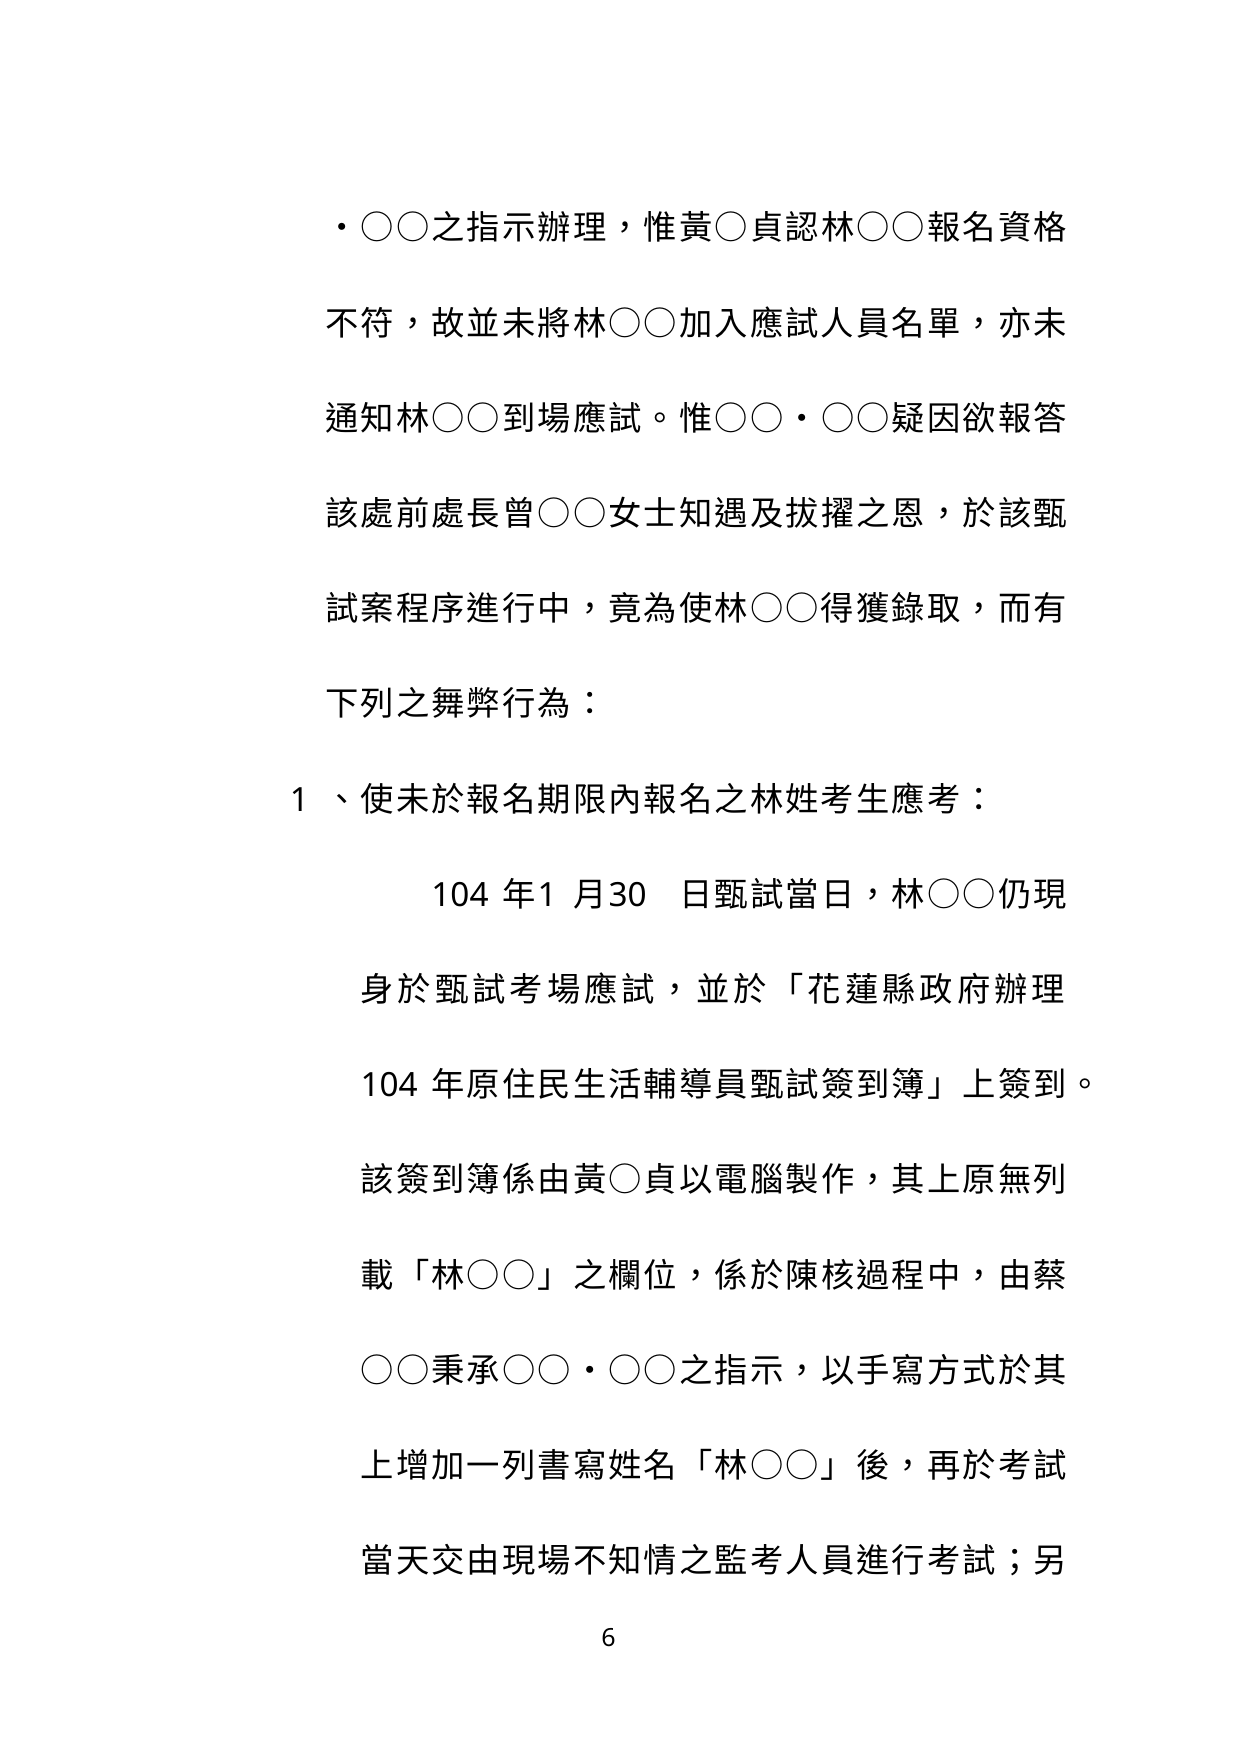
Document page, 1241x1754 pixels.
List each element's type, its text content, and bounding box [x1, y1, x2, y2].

subtitle 使未於報名期限內報名之林姓考生應考： [272, 749, 1069, 844]
